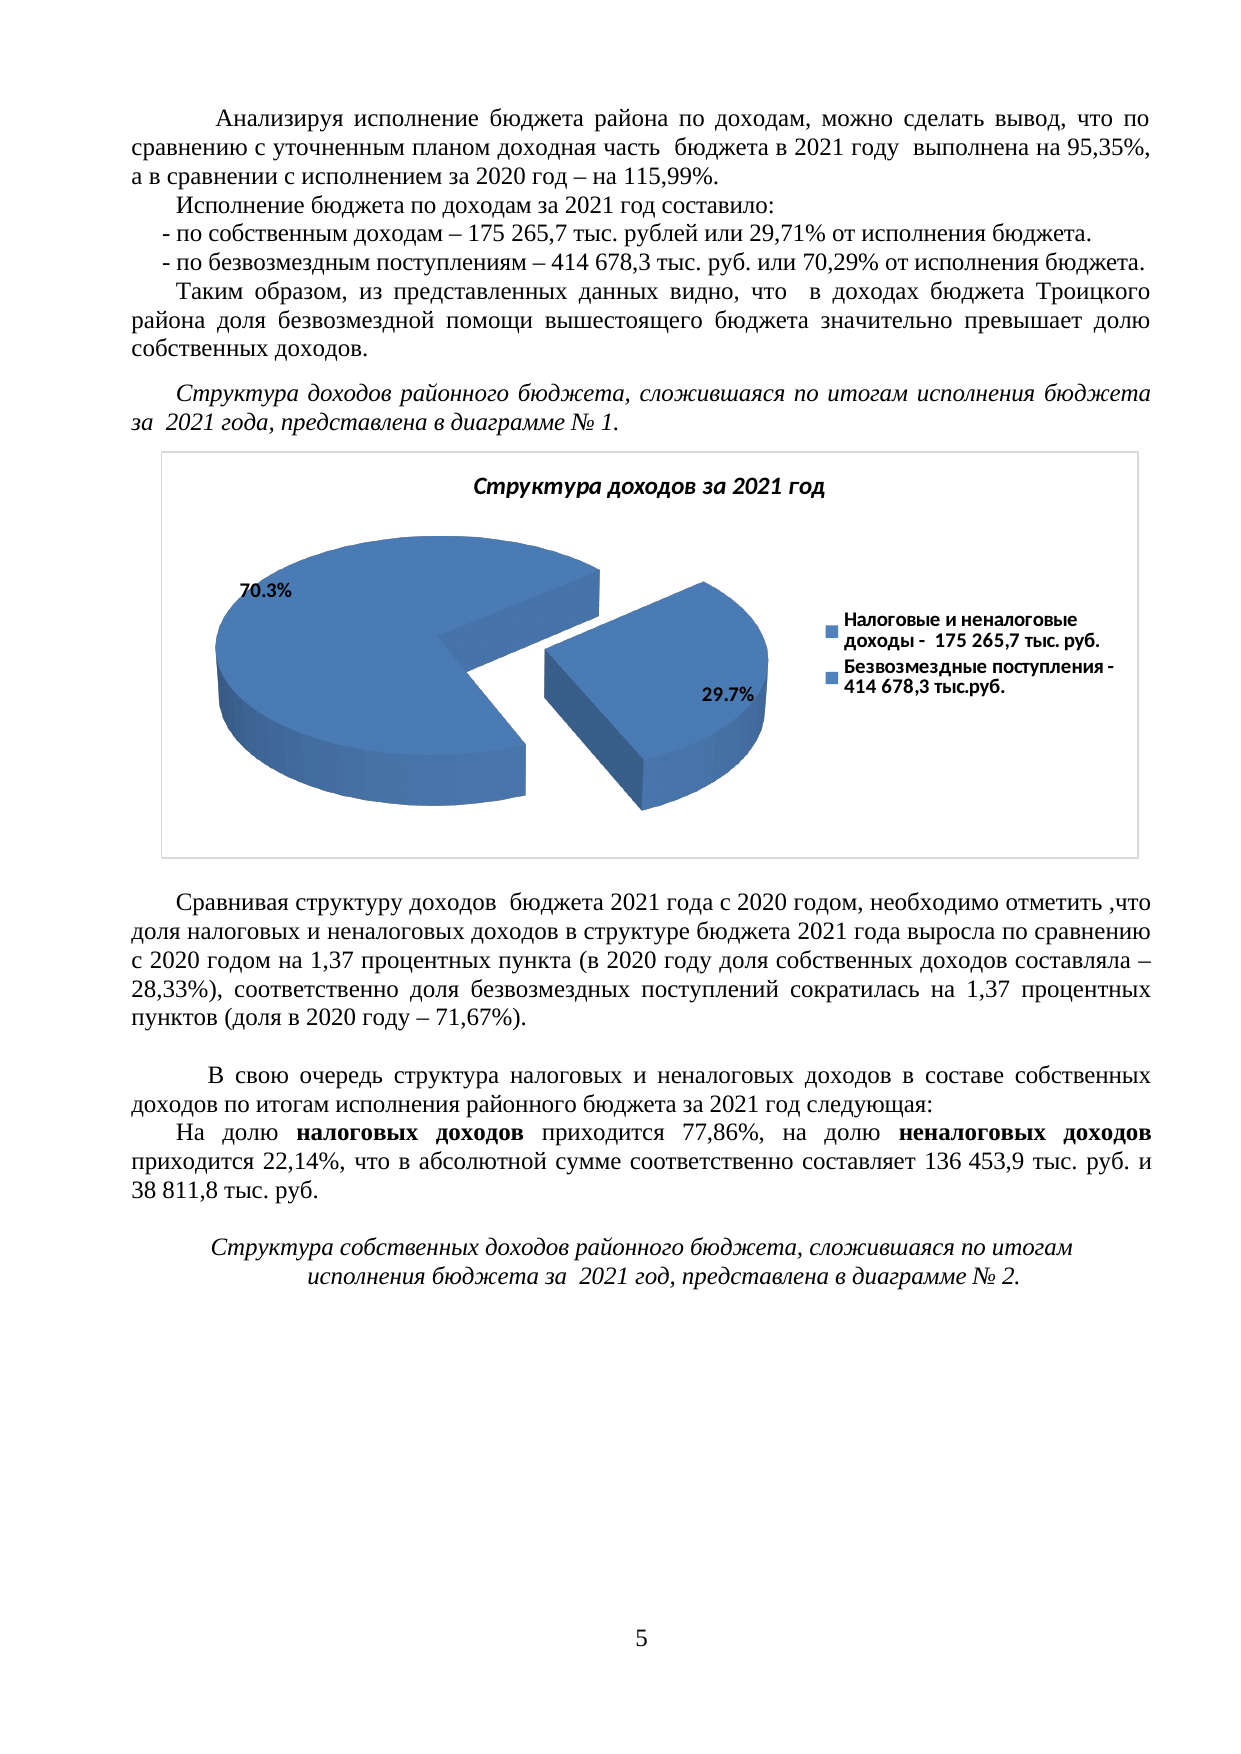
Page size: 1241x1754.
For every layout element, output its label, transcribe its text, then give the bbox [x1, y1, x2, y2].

text Сравнивая структуру доходов бюджета 2021 года с 2020 годом, необходимо отметить ,что доля налоговых и неналоговых доходов в структуре бюджета 2021 года выросла по сравнению с 2020 годом на 1,37 процентных пункта (в 2020 году доля собственных доходов составляла – 28,33%), соответственно доля безвозмездных поступлений сократилась на 1,37 процентных пунктов (доля в 2020 году – 71,67%). [131, 887, 1152, 1031]
text На долю налоговых доходов приходится 77,86%, на долю неналоговых доходов приходится 22,14%, что в абсолютной сумме соответственно составляет 136 453,9 тыс. руб. и 38 811,8 тыс. руб. [131, 1117, 1152, 1204]
text Таким образом, из представленных данных видно, что в доходах бюджета Троицкого района доля безвозмездной помощи вышестоящего бюджета значительно превышает долю собственных доходов. [131, 276, 1152, 362]
text В свою очередь структура налоговых и неналоговых доходов в составе собственных доходов по итогам исполнения районного бюджета за 2021 год следующая: [131, 1060, 1152, 1117]
text Исполнение бюджета по доходам за 2021 год составило: [131, 190, 1152, 218]
text - по собственным доходам – 175 265,7 тыс. рублей или 29,71% от исполнения бюджета. [131, 218, 1152, 247]
text Структура доходов районного бюджета, сложившаяся по итогам исполнения бюджета за 2021 года, представлена в диаграмме № 1. [131, 378, 1152, 435]
text исполнения бюджета за 2021 год, представлена в диаграмме № 2. [131, 1261, 1152, 1290]
text Структура собственных доходов районного бюджета, сложившаяся по итогам [131, 1232, 1152, 1261]
text Анализируя исполнение бюджета района по доходам, можно сделать вывод, что по сравнению с уточненным планом доходная часть бюджета в 2021 году выполнена на 95,35%, а в сравнении с исполнением за 2020 год – на 115,99%. [131, 103, 1152, 190]
text - по безвозмездным поступлениям – 414 678,3 тыс. руб. или 70,29% от исполнения бюджета. [131, 247, 1152, 276]
